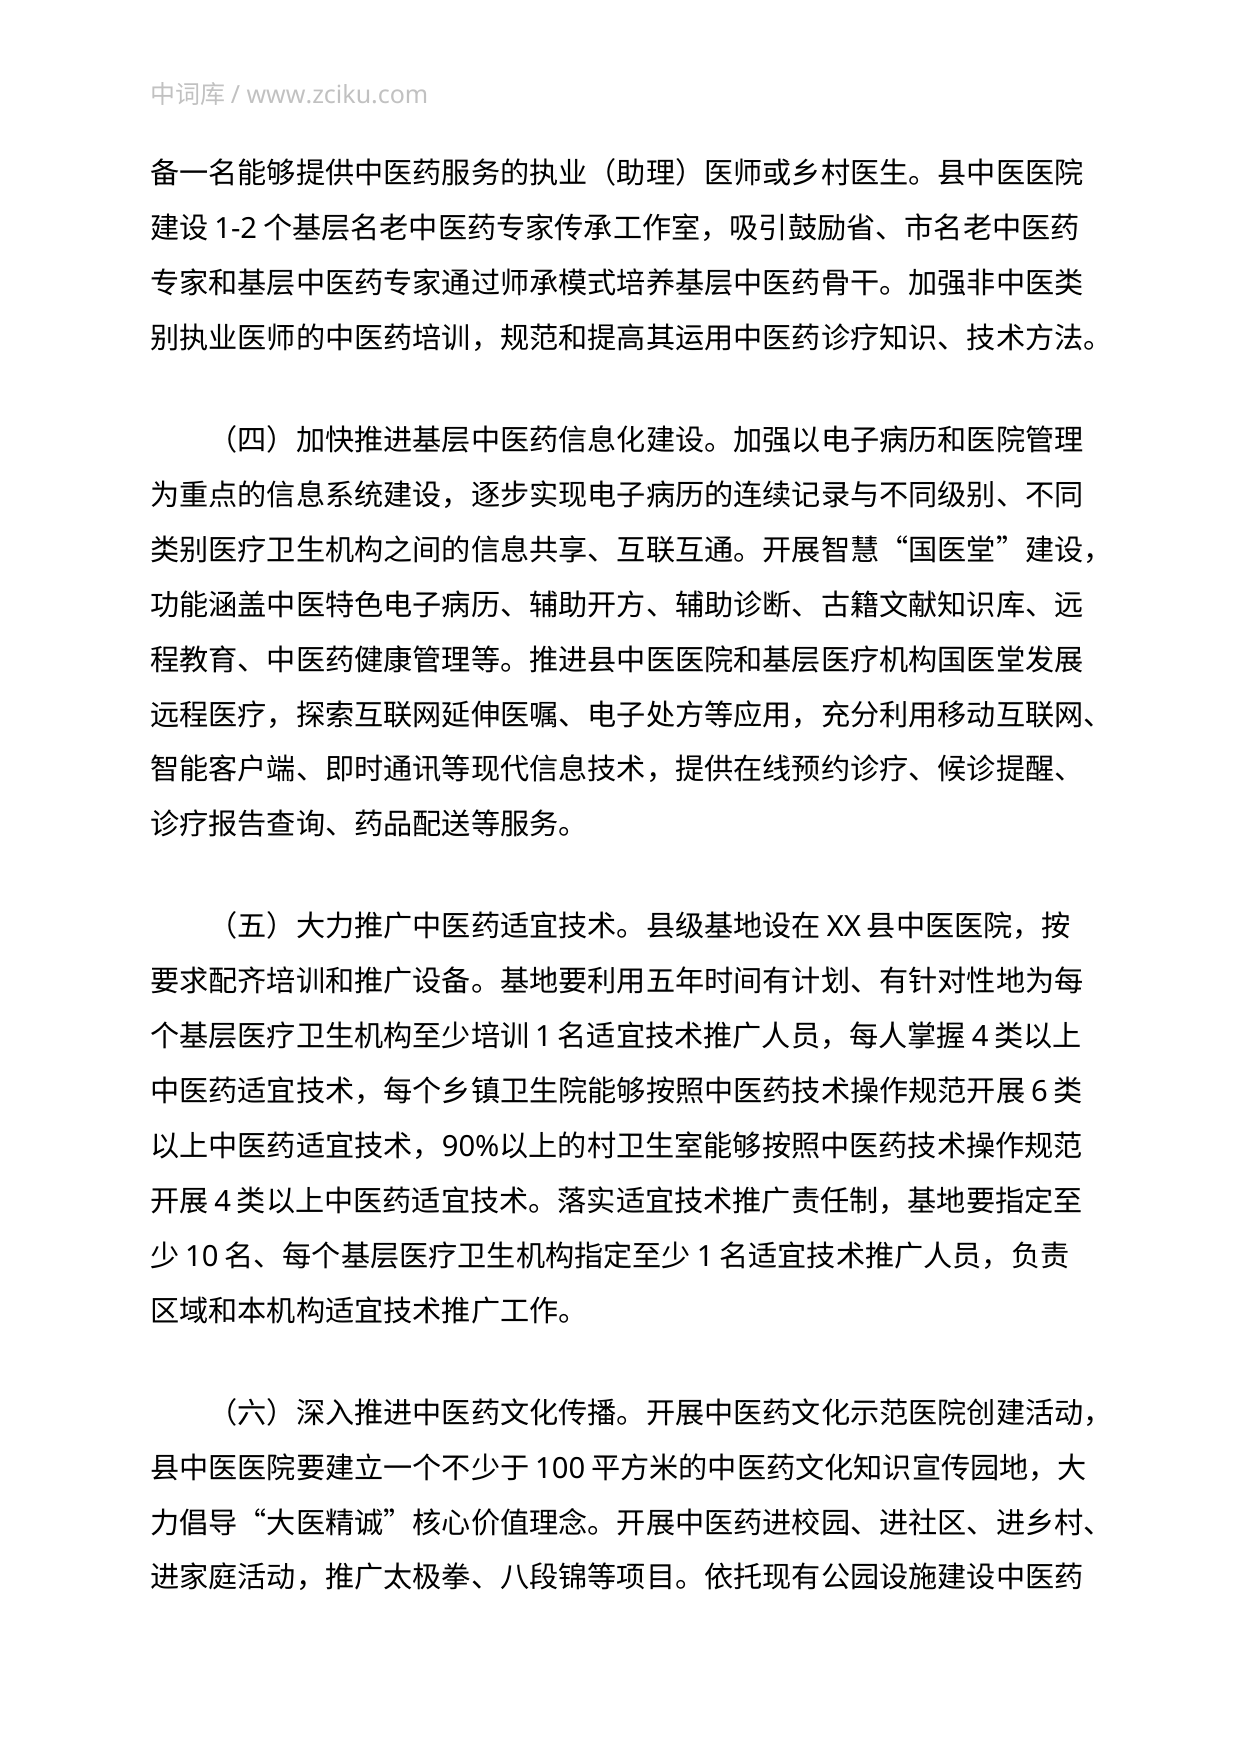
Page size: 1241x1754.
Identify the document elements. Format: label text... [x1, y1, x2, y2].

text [150, 1389, 1090, 1596]
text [150, 150, 1090, 357]
text （五）大力推广中医药适宜技术。县级基地设在XX县中医医院，按要求配齐培训和推广设备。基地要利用五年时间有计划、有针对性地为每个基层医疗卫生机构至少培训1名适宜技术推广人员，每人掌握4类以上中医药适宜技术，每个乡镇卫生院能够按照中医药技术操作规范开展6类以上中医药适宜技术，90%以上的村卫生室能够按照中医药技术操作规范开展4类以上中医药适宜技术。落实适宜技术推广责任制，基地要指定至少10名、每个基层医疗卫生机构指定至少1名适宜技术推广人员，负责区域和本机构适宜技术推广工作。 [150, 903, 1090, 1330]
text （四）加快推进基层中医药信息化建设。加强以电子病历和医院管理为重点的信息系统建设，逐步实现电子病历的连续记录与不同级别、不同类别医疗卫生机构之间的信息共享、互联互通。开展智慧“国医堂”建设，功能涵盖中医特色电子病历、辅助开方、辅助诊断、古籍文献知识库、远程教育、中医药健康管理等。推进县中医医院和基层医疗机构国医堂发展远程医疗，探索互联网延伸医嘱、电子处方等应用，充分利用移动互联网、智能客户端、即时通讯等现代信息技术，提供在线预约诊疗、候诊提醒、诊疗报告查询、药品配送等服务。 [150, 417, 1090, 843]
